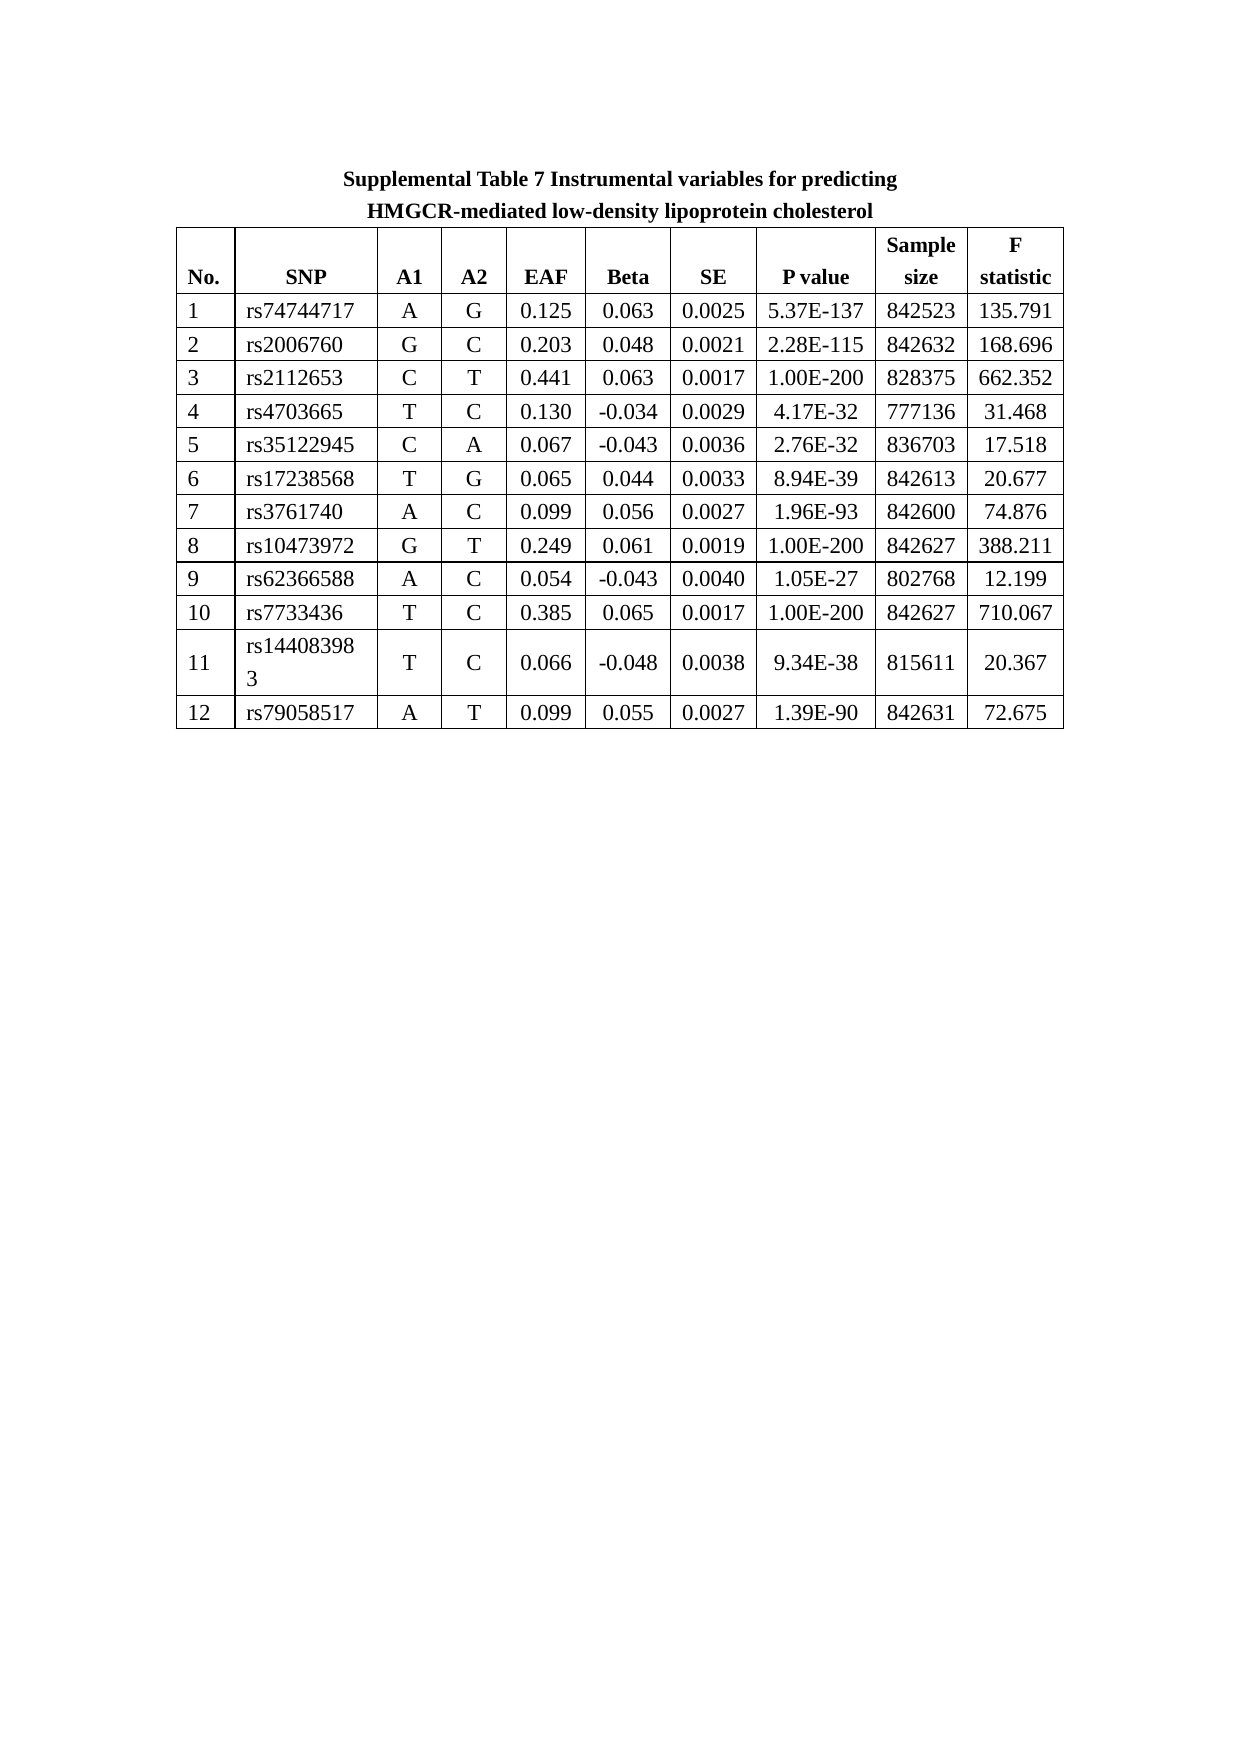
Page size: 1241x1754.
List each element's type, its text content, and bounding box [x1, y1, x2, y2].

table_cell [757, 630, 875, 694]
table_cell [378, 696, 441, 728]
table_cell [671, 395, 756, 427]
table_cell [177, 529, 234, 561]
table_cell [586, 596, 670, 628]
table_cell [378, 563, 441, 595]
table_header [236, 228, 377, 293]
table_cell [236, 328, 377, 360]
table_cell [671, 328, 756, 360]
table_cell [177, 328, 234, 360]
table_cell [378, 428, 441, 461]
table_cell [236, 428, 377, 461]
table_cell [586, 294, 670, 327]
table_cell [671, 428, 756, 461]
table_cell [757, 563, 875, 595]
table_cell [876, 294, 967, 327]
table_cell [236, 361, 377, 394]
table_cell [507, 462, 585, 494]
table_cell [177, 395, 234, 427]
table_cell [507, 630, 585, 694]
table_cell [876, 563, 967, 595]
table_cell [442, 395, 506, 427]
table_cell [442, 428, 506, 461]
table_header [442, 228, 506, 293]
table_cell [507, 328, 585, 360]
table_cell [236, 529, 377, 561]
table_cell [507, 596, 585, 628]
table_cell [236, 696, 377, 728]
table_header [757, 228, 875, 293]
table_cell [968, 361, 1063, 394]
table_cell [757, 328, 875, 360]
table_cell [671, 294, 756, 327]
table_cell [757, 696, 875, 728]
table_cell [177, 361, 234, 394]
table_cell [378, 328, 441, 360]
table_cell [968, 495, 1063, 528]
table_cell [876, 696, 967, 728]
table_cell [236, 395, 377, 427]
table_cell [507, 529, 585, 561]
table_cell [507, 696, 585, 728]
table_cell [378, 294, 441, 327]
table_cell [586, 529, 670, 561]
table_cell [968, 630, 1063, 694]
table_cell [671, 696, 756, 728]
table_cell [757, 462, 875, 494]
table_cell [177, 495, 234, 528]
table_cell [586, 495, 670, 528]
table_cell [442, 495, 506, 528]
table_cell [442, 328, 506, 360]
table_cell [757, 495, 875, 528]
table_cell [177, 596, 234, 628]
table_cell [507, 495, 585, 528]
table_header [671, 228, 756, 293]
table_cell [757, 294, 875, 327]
text HMGCR-mediated low-density lipoprotein cholesterol [187, 194, 1053, 227]
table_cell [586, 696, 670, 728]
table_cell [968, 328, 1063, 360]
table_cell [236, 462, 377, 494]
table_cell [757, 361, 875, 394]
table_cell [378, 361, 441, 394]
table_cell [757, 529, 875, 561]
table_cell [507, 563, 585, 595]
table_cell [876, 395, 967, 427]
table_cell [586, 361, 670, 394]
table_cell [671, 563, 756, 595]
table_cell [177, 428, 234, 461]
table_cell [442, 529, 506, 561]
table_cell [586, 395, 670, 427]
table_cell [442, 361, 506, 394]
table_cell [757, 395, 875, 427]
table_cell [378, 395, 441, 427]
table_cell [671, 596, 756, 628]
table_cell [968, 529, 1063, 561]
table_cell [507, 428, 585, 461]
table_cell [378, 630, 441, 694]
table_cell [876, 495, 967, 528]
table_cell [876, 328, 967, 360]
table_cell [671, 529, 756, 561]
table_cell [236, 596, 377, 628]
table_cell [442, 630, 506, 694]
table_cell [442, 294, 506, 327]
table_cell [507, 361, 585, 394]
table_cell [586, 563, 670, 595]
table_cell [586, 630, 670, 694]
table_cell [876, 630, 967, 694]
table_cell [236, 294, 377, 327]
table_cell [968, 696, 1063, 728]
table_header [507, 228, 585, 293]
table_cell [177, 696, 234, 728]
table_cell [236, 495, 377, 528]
text Supplemental Table 7 Instrumental variables for predicting [187, 162, 1053, 194]
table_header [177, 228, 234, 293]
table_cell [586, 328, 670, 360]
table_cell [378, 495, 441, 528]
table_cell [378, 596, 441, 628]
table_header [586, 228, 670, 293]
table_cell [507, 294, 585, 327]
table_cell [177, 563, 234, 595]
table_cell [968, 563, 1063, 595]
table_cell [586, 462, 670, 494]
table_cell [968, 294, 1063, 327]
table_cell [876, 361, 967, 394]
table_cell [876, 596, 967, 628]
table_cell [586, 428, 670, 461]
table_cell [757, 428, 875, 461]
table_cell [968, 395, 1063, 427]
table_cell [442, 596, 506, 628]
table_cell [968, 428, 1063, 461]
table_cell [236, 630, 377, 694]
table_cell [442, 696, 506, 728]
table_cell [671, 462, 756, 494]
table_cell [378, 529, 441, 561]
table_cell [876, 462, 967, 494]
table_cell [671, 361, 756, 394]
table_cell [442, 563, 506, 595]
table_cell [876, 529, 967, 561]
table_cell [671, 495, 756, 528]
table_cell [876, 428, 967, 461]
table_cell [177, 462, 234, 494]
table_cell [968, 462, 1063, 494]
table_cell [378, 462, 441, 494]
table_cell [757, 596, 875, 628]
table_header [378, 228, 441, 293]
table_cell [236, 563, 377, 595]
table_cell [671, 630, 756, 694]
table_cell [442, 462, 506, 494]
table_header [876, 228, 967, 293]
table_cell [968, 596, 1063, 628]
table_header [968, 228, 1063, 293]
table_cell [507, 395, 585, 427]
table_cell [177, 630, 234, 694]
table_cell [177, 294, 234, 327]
